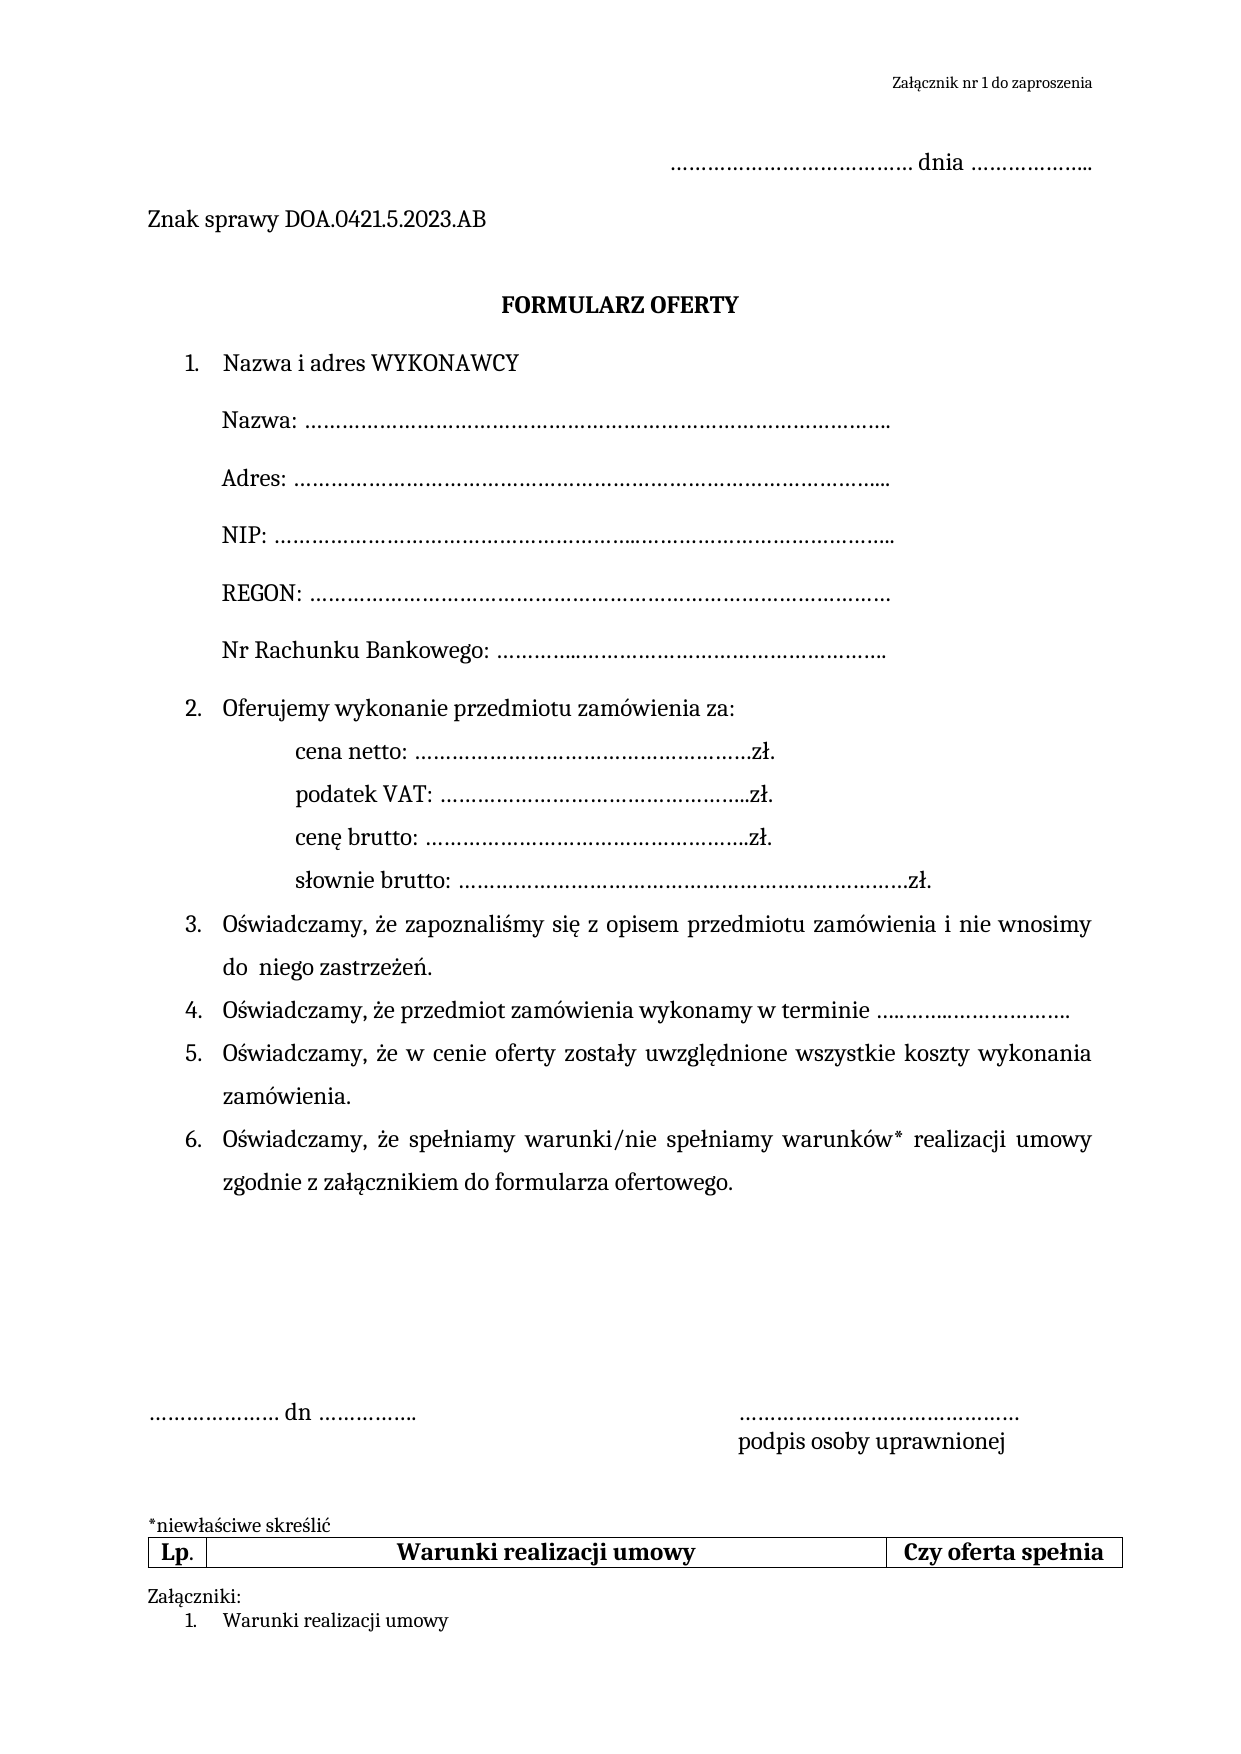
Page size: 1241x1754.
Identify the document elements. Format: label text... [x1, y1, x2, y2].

list Oświadczamy, że zapoznaliśmy się z opisem przedmiotu zamówienia i nie wnosimy do niego zastrzeżeń. [185, 909, 1093, 981]
text słownie brutto: ………………………………………………………………zł. [295, 866, 1093, 895]
text ………………………………… dnia ……………….. [148, 148, 1093, 176]
text Nazwa: …………………………………………………………………………………. [221, 406, 1093, 435]
text FORMULARZ OFERTY [148, 291, 1093, 320]
text Nr Rachunku Bankowego: …………..…………………………………………. [221, 636, 1093, 665]
text NIP: …………………………………………………..………………………………….. [221, 521, 1093, 550]
text *niewłaściwe skreślić [148, 1513, 1093, 1537]
text cena netto: ………………………………………………zł. [295, 737, 1093, 766]
list Nazwa i adres WYKONAWCY [185, 349, 1093, 378]
text Znak sprawy DOA.0421.5.2023.AB [148, 205, 1093, 234]
list Oferujemy wykonanie przedmiotu zamówienia za: [185, 694, 1093, 723]
text podatek VAT: …………………………………………..zł. [295, 780, 1093, 809]
list Oświadczamy, że spełniamy warunki/nie spełniamy warunków* realizacji umowy zgodnie z załącznikiem do formularza ofertowego. [185, 1125, 1093, 1197]
text REGON: ………………………………………………………………………………… [221, 579, 1093, 608]
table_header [207, 1538, 886, 1567]
table_header Lp. [149, 1538, 206, 1567]
text podpis osoby uprawnionej [148, 1427, 1093, 1456]
text Adres: …………………………………………………………………………………... [221, 464, 1093, 493]
list Oświadczamy, że przedmiot zamówienia wykonamy w terminie …..……..………………. [185, 996, 1093, 1024]
list Oświadczamy, że w cenie oferty zostały uwzględnione wszystkie koszty wykonania zamówienia. [185, 1039, 1093, 1111]
text cenę brutto: …………………………………………….zł. [295, 823, 1093, 852]
text ………………… dn ……………. ……………………………………… [148, 1398, 1093, 1427]
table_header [887, 1538, 1122, 1567]
